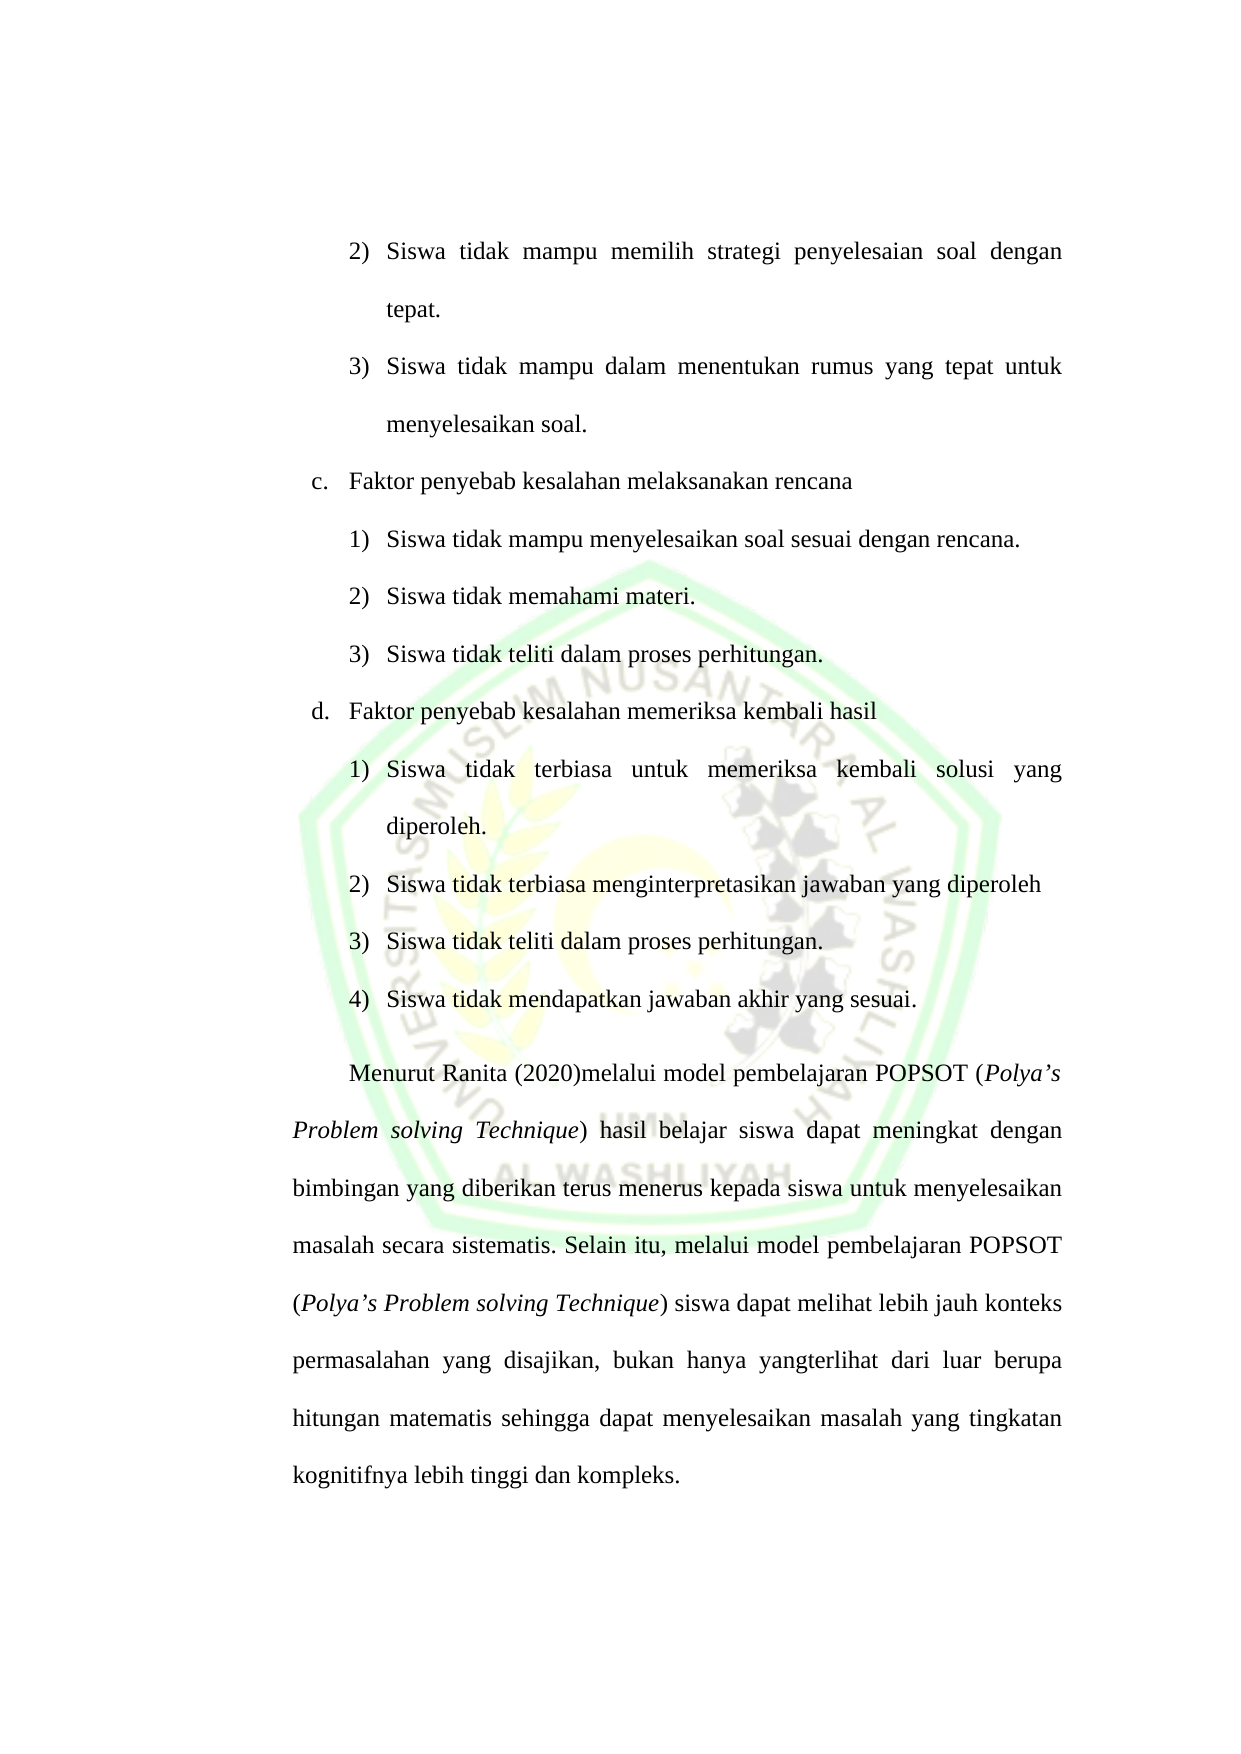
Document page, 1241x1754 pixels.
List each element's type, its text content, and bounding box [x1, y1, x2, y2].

list Siswa tidak terbiasa menginterpretasikan jawaban yang diperoleh [349, 869, 1063, 897]
list Siswa tidak mampu dalam menentukan rumus yang tepat untuk menyelesaikan soal. [349, 351, 1063, 437]
list Siswa tidak memahami materi. [349, 581, 1063, 610]
list Faktor penyebab kesalahan melaksanakan rencana [311, 466, 1063, 495]
list Faktor penyebab kesalahan memeriksa kembali hasil [311, 696, 1063, 725]
list Siswa tidak mampu menyelesaikan soal sesuai dengan rencana. [349, 524, 1063, 552]
list Siswa tidak mendapatkan jawaban akhir yang sesuai. [349, 984, 1063, 1012]
list Siswa tidak mampu memilih strategi penyelesaian soal dengan tepat. [349, 236, 1063, 322]
list Siswa tidak teliti dalam proses perhitungan. [349, 639, 1063, 667]
text Menurut Ranita (2020)melalui model pembelajaran POPSOT (Polya’s Problem solving Technique) hasil belajar siswa dapat meningkat dengan bimbingan yang diberikan terus menerus kepada siswa untuk menyelesaikan masalah secara sistematis. Selain itu, melalui model pembelajaran POPSOT (Polya’s Problem solving Technique) siswa dapat melihat lebih jauh konteks permasalahan yang disajikan, bukan hanya yangterlihat dari luar berupa hitungan matematis sehingga dapat menyelesaikan masalah yang tingkatan kognitifnya lebih tinggi dan kompleks. [292, 1058, 1063, 1489]
list Siswa tidak teliti dalam proses perhitungan. [349, 926, 1063, 955]
list Siswa tidak terbiasa untuk memeriksa kembali solusi yang diperoleh. [349, 754, 1063, 840]
